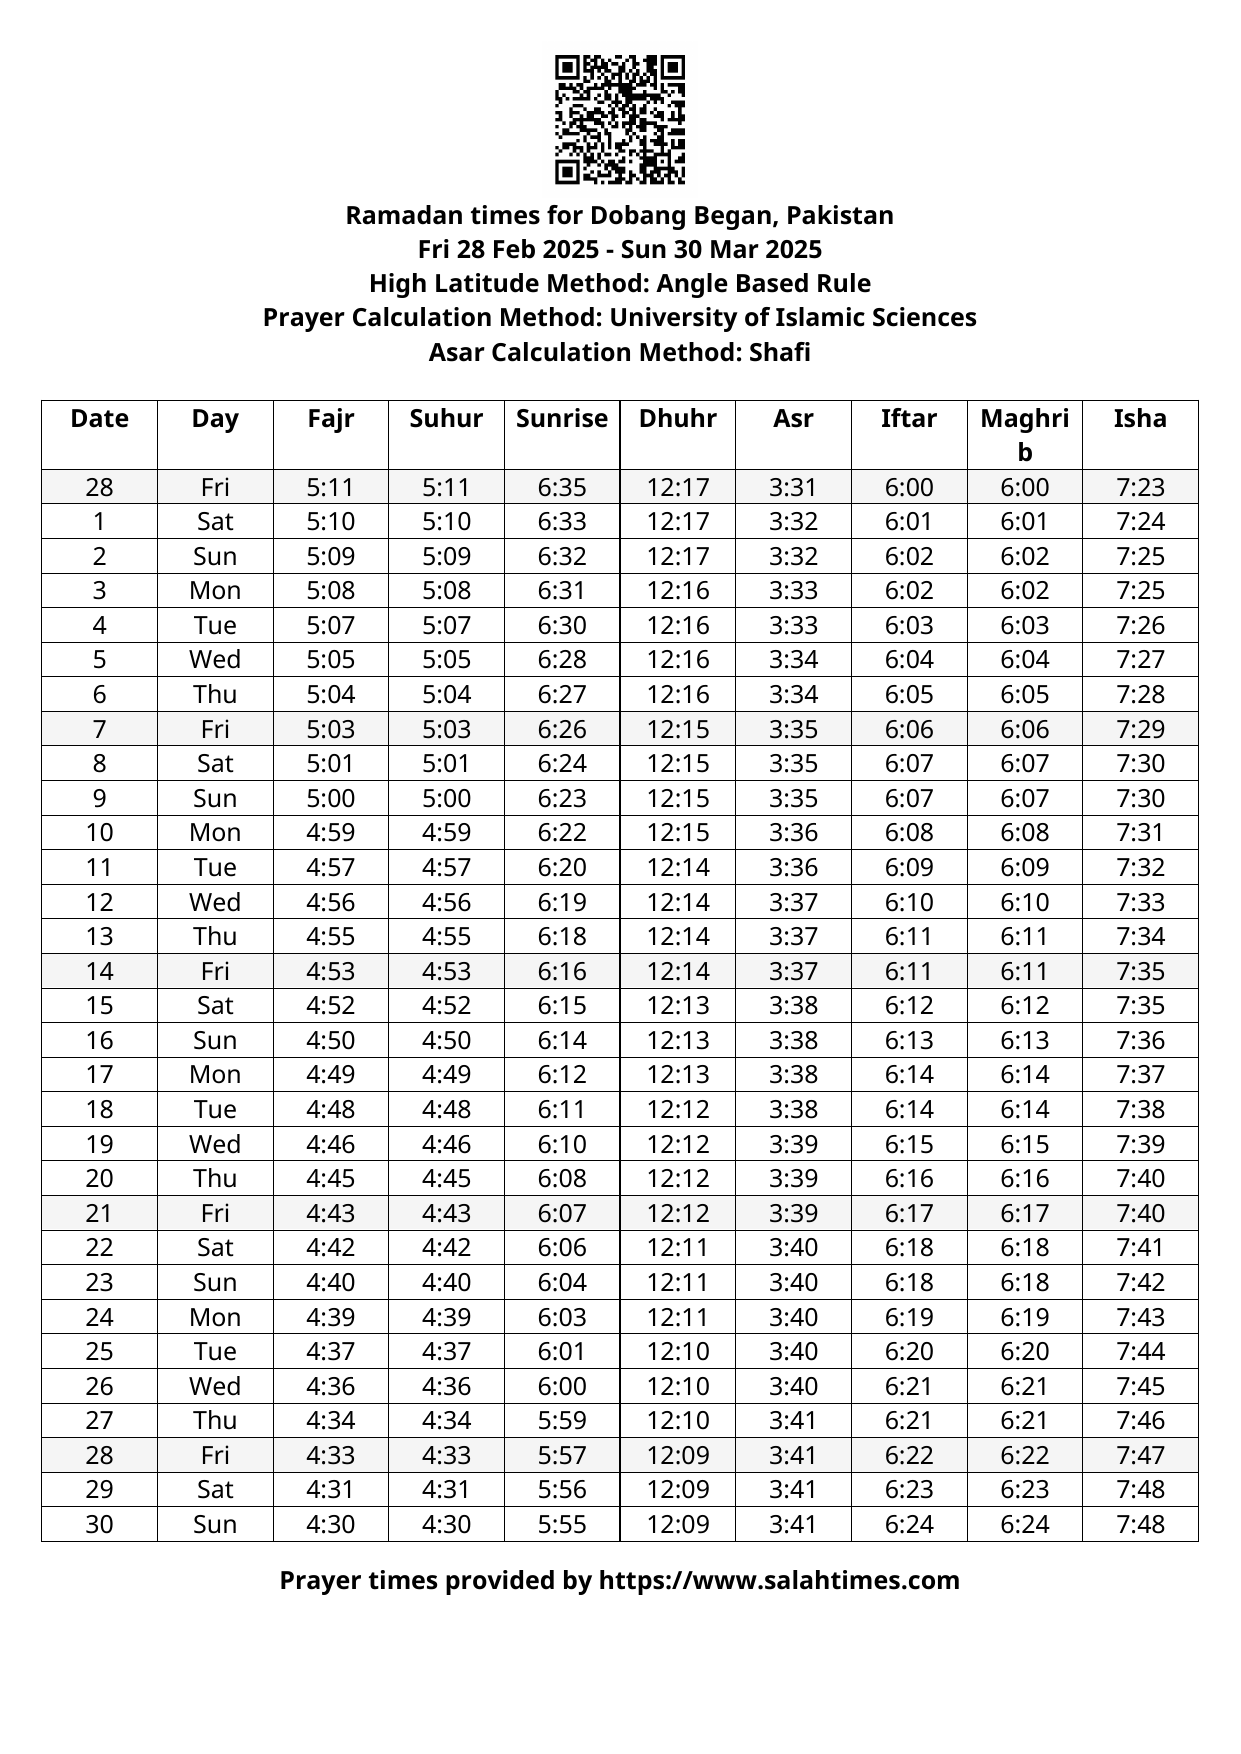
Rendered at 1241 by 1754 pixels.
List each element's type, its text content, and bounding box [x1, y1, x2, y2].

table_cell 6:27 [505, 677, 619, 711]
table_cell 3:31 [736, 470, 851, 503]
table_cell 6:22 [505, 816, 619, 849]
table_cell 4:57 [274, 850, 388, 884]
table_cell 6:03 [852, 608, 967, 642]
table_cell 6:07 [852, 746, 967, 780]
table_cell 4:46 [274, 1127, 388, 1160]
table_cell 6:11 [968, 919, 1082, 953]
table_cell 12:12 [621, 1161, 735, 1195]
table_cell 6:24 [852, 1507, 967, 1541]
table_cell 3:41 [736, 1438, 851, 1472]
table_cell Fri [158, 1438, 273, 1472]
table_cell 12:14 [621, 885, 735, 918]
table_cell 8 [42, 746, 157, 780]
table_cell 5:10 [389, 504, 504, 538]
table_cell 3 [42, 574, 157, 607]
table_cell 7:37 [1083, 1058, 1198, 1091]
table_cell 17 [42, 1058, 157, 1091]
table_cell 6:14 [968, 1092, 1082, 1126]
table_cell 10 [42, 816, 157, 849]
table_cell 7:30 [1083, 746, 1198, 780]
table_cell 12:17 [621, 504, 735, 538]
table_cell 18 [42, 1092, 157, 1126]
table_cell 6:02 [968, 539, 1082, 572]
table_cell 4:34 [274, 1404, 388, 1437]
table_cell 12:16 [621, 574, 735, 607]
table_cell 4:56 [389, 885, 504, 918]
table_cell 7:41 [1083, 1231, 1198, 1264]
table_cell 6:16 [505, 954, 619, 987]
table_cell 5:59 [505, 1404, 619, 1437]
table_cell Sun [158, 1265, 273, 1299]
table_cell Tue [158, 1092, 273, 1126]
table_cell Tue [158, 850, 273, 884]
table_cell 20 [42, 1161, 157, 1195]
table_cell 6:32 [505, 539, 619, 572]
table_cell 6:13 [852, 1023, 967, 1057]
table_cell Sun [158, 1507, 273, 1541]
table_cell 3:38 [736, 1092, 851, 1126]
table_cell 7:29 [1083, 712, 1198, 745]
table_cell 14 [42, 954, 157, 987]
table_cell 6:09 [968, 850, 1082, 884]
table_header Sunrise [505, 401, 619, 469]
table_cell 4:30 [389, 1507, 504, 1541]
table_cell 15 [42, 989, 157, 1022]
table_cell 6:16 [852, 1161, 967, 1195]
table_cell 4:31 [389, 1473, 504, 1506]
table_cell 4:52 [389, 989, 504, 1022]
table_header Maghrib [968, 401, 1082, 469]
table_cell 3:41 [736, 1404, 851, 1437]
table_cell Sat [158, 746, 273, 780]
table_cell 7:40 [1083, 1161, 1198, 1195]
table_cell 6:28 [505, 643, 619, 676]
table_cell 12:11 [621, 1300, 735, 1333]
table_header Isha [1083, 401, 1198, 469]
table_cell 6:19 [968, 1300, 1082, 1333]
table_cell 12:17 [621, 539, 735, 572]
table_header Fajr [274, 401, 388, 469]
table_cell 16 [42, 1023, 157, 1057]
table_cell 4:59 [274, 816, 388, 849]
table_cell 6:35 [505, 470, 619, 503]
table_cell 12 [42, 885, 157, 918]
table_cell 3:32 [736, 539, 851, 572]
table_cell 1 [42, 504, 157, 538]
table_cell 4:39 [389, 1300, 504, 1333]
table_cell 6:14 [852, 1058, 967, 1091]
table_cell 5:04 [389, 677, 504, 711]
table_cell 4:42 [274, 1231, 388, 1264]
table_header Day [158, 401, 273, 469]
table_cell 3:39 [736, 1196, 851, 1229]
table_cell 7:42 [1083, 1265, 1198, 1299]
table_cell 6:15 [968, 1127, 1082, 1160]
table_cell 6:08 [968, 816, 1082, 849]
table_cell Mon [158, 816, 273, 849]
table_cell 7:34 [1083, 919, 1198, 953]
table_cell 7:25 [1083, 539, 1198, 572]
table_cell 6:03 [968, 608, 1082, 642]
table_cell Thu [158, 1404, 273, 1437]
table_cell 12:10 [621, 1334, 735, 1368]
table_cell 6:00 [968, 470, 1082, 503]
table_cell 7:48 [1083, 1473, 1198, 1506]
table_cell 12:17 [621, 470, 735, 503]
table_cell 6:11 [968, 954, 1082, 987]
table_cell 12:13 [621, 989, 735, 1022]
table_cell 21 [42, 1196, 157, 1229]
table_cell 6:30 [505, 608, 619, 642]
table_cell 4:59 [389, 816, 504, 849]
table_cell 6:13 [968, 1023, 1082, 1057]
text Ramadan times for Dobang Began, Pakistan [42, 198, 1198, 232]
table_cell 6:21 [968, 1369, 1082, 1402]
table_cell Tue [158, 608, 273, 642]
table_cell 5:09 [274, 539, 388, 572]
table_cell 12:09 [621, 1438, 735, 1472]
table_cell 6:05 [852, 677, 967, 711]
table_cell 3:34 [736, 643, 851, 676]
table_cell Tue [158, 1334, 273, 1368]
table_cell 6:21 [852, 1404, 967, 1437]
table_cell Fri [158, 954, 273, 987]
table_cell 7:44 [1083, 1334, 1198, 1368]
table_cell 3:40 [736, 1369, 851, 1402]
text Fri 28 Feb 2025 - Sun 30 Mar 2025 [42, 232, 1198, 266]
table_cell 5:08 [389, 574, 504, 607]
table_cell 4:53 [389, 954, 504, 987]
table_cell 7:23 [1083, 470, 1198, 503]
table_cell 3:37 [736, 954, 851, 987]
table_header Suhur [389, 401, 504, 469]
table_cell 12:13 [621, 1058, 735, 1091]
table_cell 6:06 [505, 1231, 619, 1264]
table_cell 12:12 [621, 1127, 735, 1160]
table_cell Wed [158, 643, 273, 676]
text High Latitude Method: Angle Based Rule [42, 266, 1198, 300]
table_cell 5:05 [389, 643, 504, 676]
table_cell 6:05 [968, 677, 1082, 711]
table_cell 12:12 [621, 1092, 735, 1126]
table_cell 4:42 [389, 1231, 504, 1264]
table_cell 6:18 [968, 1231, 1082, 1264]
table_cell 4:39 [274, 1300, 388, 1333]
table_cell 4:52 [274, 989, 388, 1022]
table_cell 6:21 [852, 1369, 967, 1402]
table_cell 11 [42, 850, 157, 884]
table_cell 4:33 [389, 1438, 504, 1472]
table_cell Sun [158, 539, 273, 572]
table_cell 6:07 [968, 746, 1082, 780]
table_cell 4:55 [389, 919, 504, 953]
table_cell 7:43 [1083, 1300, 1198, 1333]
table_cell 4:53 [274, 954, 388, 987]
table_cell 3:34 [736, 677, 851, 711]
table_cell 7:36 [1083, 1023, 1198, 1057]
table_cell 6:10 [505, 1127, 619, 1160]
table_header Date [42, 401, 157, 469]
table_cell 12:15 [621, 816, 735, 849]
table_header Dhuhr [621, 401, 735, 469]
table_cell Mon [158, 574, 273, 607]
table_cell 6:10 [852, 885, 967, 918]
table_cell Sat [158, 1473, 273, 1506]
table_cell 12:13 [621, 1023, 735, 1057]
table_cell 6:14 [505, 1023, 619, 1057]
table_cell 6:20 [968, 1334, 1082, 1368]
table_cell 28 [42, 1438, 157, 1472]
table_cell 12:15 [621, 746, 735, 780]
table_cell 4:45 [389, 1161, 504, 1195]
table_cell 5:11 [389, 470, 504, 503]
table_cell 26 [42, 1369, 157, 1402]
table_cell 3:37 [736, 919, 851, 953]
table_cell 6:01 [505, 1334, 619, 1368]
table_cell 6:07 [505, 1196, 619, 1229]
table_cell 12:10 [621, 1404, 735, 1437]
table_cell 7:26 [1083, 608, 1198, 642]
table_cell 7:47 [1083, 1438, 1198, 1472]
table_cell 5:05 [274, 643, 388, 676]
table_cell 7:33 [1083, 885, 1198, 918]
table_cell 4:36 [389, 1369, 504, 1402]
table_cell 6:18 [852, 1265, 967, 1299]
table_cell 3:41 [736, 1473, 851, 1506]
table_cell 4:43 [274, 1196, 388, 1229]
table_cell 6:20 [505, 850, 619, 884]
table_cell 4:48 [274, 1092, 388, 1126]
table_cell 6:02 [852, 574, 967, 607]
table_cell 3:38 [736, 1023, 851, 1057]
table_cell 3:32 [736, 504, 851, 538]
table_cell 9 [42, 781, 157, 814]
table_cell 6:18 [505, 919, 619, 953]
table_cell 6:02 [852, 539, 967, 572]
table_cell 6:02 [968, 574, 1082, 607]
table_cell 4:34 [389, 1404, 504, 1437]
table_cell 29 [42, 1473, 157, 1506]
table_cell 5:55 [505, 1507, 619, 1541]
table_cell 27 [42, 1404, 157, 1437]
table_cell 6:18 [968, 1265, 1082, 1299]
table_cell 6:24 [968, 1507, 1082, 1541]
table_cell 5 [42, 643, 157, 676]
table_cell 4:37 [274, 1334, 388, 1368]
table_cell 6:23 [505, 781, 619, 814]
table_cell 4:31 [274, 1473, 388, 1506]
table_cell 3:33 [736, 608, 851, 642]
table_cell 6:18 [852, 1231, 967, 1264]
table_cell 12:10 [621, 1369, 735, 1402]
table_cell Thu [158, 919, 273, 953]
table_cell 6:01 [852, 504, 967, 538]
table_cell 3:36 [736, 850, 851, 884]
table_cell 7:31 [1083, 816, 1198, 849]
table_cell 7:24 [1083, 504, 1198, 538]
table_cell 6:11 [852, 954, 967, 987]
table_cell 3:40 [736, 1231, 851, 1264]
table_cell 12:15 [621, 781, 735, 814]
table_cell 4:45 [274, 1161, 388, 1195]
table_cell Sun [158, 781, 273, 814]
table_cell 6:11 [505, 1092, 619, 1126]
table_cell 25 [42, 1334, 157, 1368]
table_cell 5:01 [274, 746, 388, 780]
table_cell 6:07 [968, 781, 1082, 814]
table_header Iftar [852, 401, 967, 469]
table_cell 5:07 [274, 608, 388, 642]
table_cell 12:14 [621, 954, 735, 987]
table_cell 6:03 [505, 1300, 619, 1333]
table_cell 6:19 [505, 885, 619, 918]
table_cell 7:28 [1083, 677, 1198, 711]
table_cell 4:37 [389, 1334, 504, 1368]
table_cell 6:14 [852, 1092, 967, 1126]
table_cell 13 [42, 919, 157, 953]
table_cell 12:15 [621, 712, 735, 745]
table_cell 3:38 [736, 989, 851, 1022]
table_cell 7:45 [1083, 1369, 1198, 1402]
table_cell 7:35 [1083, 989, 1198, 1022]
table_cell 6:17 [852, 1196, 967, 1229]
table_cell 6:04 [505, 1265, 619, 1299]
table_cell 5:03 [274, 712, 388, 745]
table_cell Sat [158, 1231, 273, 1264]
table_cell 12:14 [621, 850, 735, 884]
table_cell 4:30 [274, 1507, 388, 1541]
table_cell 6:09 [852, 850, 967, 884]
table_cell Thu [158, 1161, 273, 1195]
table_cell 4 [42, 608, 157, 642]
table_cell Sat [158, 989, 273, 1022]
table_cell 6:16 [968, 1161, 1082, 1195]
table_cell 30 [42, 1507, 157, 1541]
table_cell 4:49 [274, 1058, 388, 1091]
table_cell 6:11 [852, 919, 967, 953]
table_cell 4:57 [389, 850, 504, 884]
table_cell 22 [42, 1231, 157, 1264]
table_cell 6:12 [968, 989, 1082, 1022]
table_cell 5:00 [389, 781, 504, 814]
table_cell 4:48 [389, 1092, 504, 1126]
table_cell 7:48 [1083, 1507, 1198, 1541]
table_cell 4:50 [274, 1023, 388, 1057]
table_cell 5:09 [389, 539, 504, 572]
table_header Asr [736, 401, 851, 469]
table_cell Mon [158, 1058, 273, 1091]
table_cell 6 [42, 677, 157, 711]
table_cell Fri [158, 470, 273, 503]
table_cell 7:38 [1083, 1092, 1198, 1126]
table_cell 6:24 [505, 746, 619, 780]
table_cell 3:39 [736, 1161, 851, 1195]
table_cell 6:06 [968, 712, 1082, 745]
table_cell 6:12 [505, 1058, 619, 1091]
table_cell 5:00 [274, 781, 388, 814]
table_cell 6:15 [852, 1127, 967, 1160]
table_cell 6:23 [968, 1473, 1082, 1506]
table_cell 7:46 [1083, 1404, 1198, 1437]
table_cell Fri [158, 1196, 273, 1229]
table_cell 12:16 [621, 677, 735, 711]
table_cell 3:35 [736, 712, 851, 745]
table_cell 6:12 [852, 989, 967, 1022]
table_cell 5:07 [389, 608, 504, 642]
table_cell 4:43 [389, 1196, 504, 1229]
table_cell Mon [158, 1300, 273, 1333]
table_cell 4:36 [274, 1369, 388, 1402]
table_cell 6:33 [505, 504, 619, 538]
table_cell 12:12 [621, 1196, 735, 1229]
table_cell 4:33 [274, 1438, 388, 1472]
table_cell 12:11 [621, 1265, 735, 1299]
table_cell 12:14 [621, 919, 735, 953]
table_cell 6:22 [968, 1438, 1082, 1472]
table_cell 12:09 [621, 1473, 735, 1506]
table_cell 3:38 [736, 1058, 851, 1091]
table_cell 12:11 [621, 1231, 735, 1264]
table_cell 12:16 [621, 608, 735, 642]
table_cell Fri [158, 712, 273, 745]
text Prayer Calculation Method: University of Islamic Sciences [42, 300, 1198, 334]
table_cell 6:17 [968, 1196, 1082, 1229]
table_cell Wed [158, 1369, 273, 1402]
table_cell 6:06 [852, 712, 967, 745]
table_cell 12:16 [621, 643, 735, 676]
table_cell 7:32 [1083, 850, 1198, 884]
table_cell 6:08 [852, 816, 967, 849]
table_cell 5:11 [274, 470, 388, 503]
table_cell 6:00 [505, 1369, 619, 1402]
table_cell 3:37 [736, 885, 851, 918]
table_cell Wed [158, 885, 273, 918]
table_cell 3:39 [736, 1127, 851, 1160]
table_cell 6:20 [852, 1334, 967, 1368]
text Prayer times provided by https://www.salahtimes.com [42, 1563, 1198, 1597]
table_cell 12:09 [621, 1507, 735, 1541]
table_cell 7:39 [1083, 1127, 1198, 1160]
table_cell 7:30 [1083, 781, 1198, 814]
table_cell Thu [158, 677, 273, 711]
table_cell 4:50 [389, 1023, 504, 1057]
table_cell 4:55 [274, 919, 388, 953]
table_cell 6:21 [968, 1404, 1082, 1437]
table_cell 3:35 [736, 781, 851, 814]
table_cell 3:33 [736, 574, 851, 607]
table_cell 7:40 [1083, 1196, 1198, 1229]
table_cell 4:49 [389, 1058, 504, 1091]
table_cell 5:57 [505, 1438, 619, 1472]
table_cell 6:26 [505, 712, 619, 745]
table_cell 6:23 [852, 1473, 967, 1506]
table_cell 28 [42, 470, 157, 503]
table_cell 6:08 [505, 1161, 619, 1195]
table_cell 23 [42, 1265, 157, 1299]
table_cell 6:01 [968, 504, 1082, 538]
table_cell Wed [158, 1127, 273, 1160]
table_cell 4:40 [274, 1265, 388, 1299]
table_cell 5:10 [274, 504, 388, 538]
table_cell 3:40 [736, 1265, 851, 1299]
table_cell 5:01 [389, 746, 504, 780]
table_cell 7:35 [1083, 954, 1198, 987]
picture [542, 41, 699, 198]
table_cell 3:36 [736, 816, 851, 849]
table_cell 7:27 [1083, 643, 1198, 676]
table_cell 3:35 [736, 746, 851, 780]
table_cell 7:25 [1083, 574, 1198, 607]
table_cell 6:04 [968, 643, 1082, 676]
table_cell 5:08 [274, 574, 388, 607]
table_cell 3:41 [736, 1507, 851, 1541]
table_cell 3:40 [736, 1300, 851, 1333]
table_cell 6:00 [852, 470, 967, 503]
table_cell 5:04 [274, 677, 388, 711]
table_cell 7 [42, 712, 157, 745]
table_cell Sat [158, 504, 273, 538]
text Asar Calculation Method: Shafi [42, 334, 1198, 368]
table_cell 3:40 [736, 1334, 851, 1368]
table_cell 5:03 [389, 712, 504, 745]
table_cell 4:56 [274, 885, 388, 918]
table_cell 6:19 [852, 1300, 967, 1333]
table_cell 24 [42, 1300, 157, 1333]
table_cell 4:46 [389, 1127, 504, 1160]
table_cell 4:40 [389, 1265, 504, 1299]
table_cell 6:07 [852, 781, 967, 814]
table_cell 6:10 [968, 885, 1082, 918]
table_cell 6:04 [852, 643, 967, 676]
table_cell 5:56 [505, 1473, 619, 1506]
table_cell 19 [42, 1127, 157, 1160]
table_cell 2 [42, 539, 157, 572]
table_cell 6:22 [852, 1438, 967, 1472]
table_cell 6:31 [505, 574, 619, 607]
table_cell Sun [158, 1023, 273, 1057]
table_cell 6:15 [505, 989, 619, 1022]
table_cell 6:14 [968, 1058, 1082, 1091]
